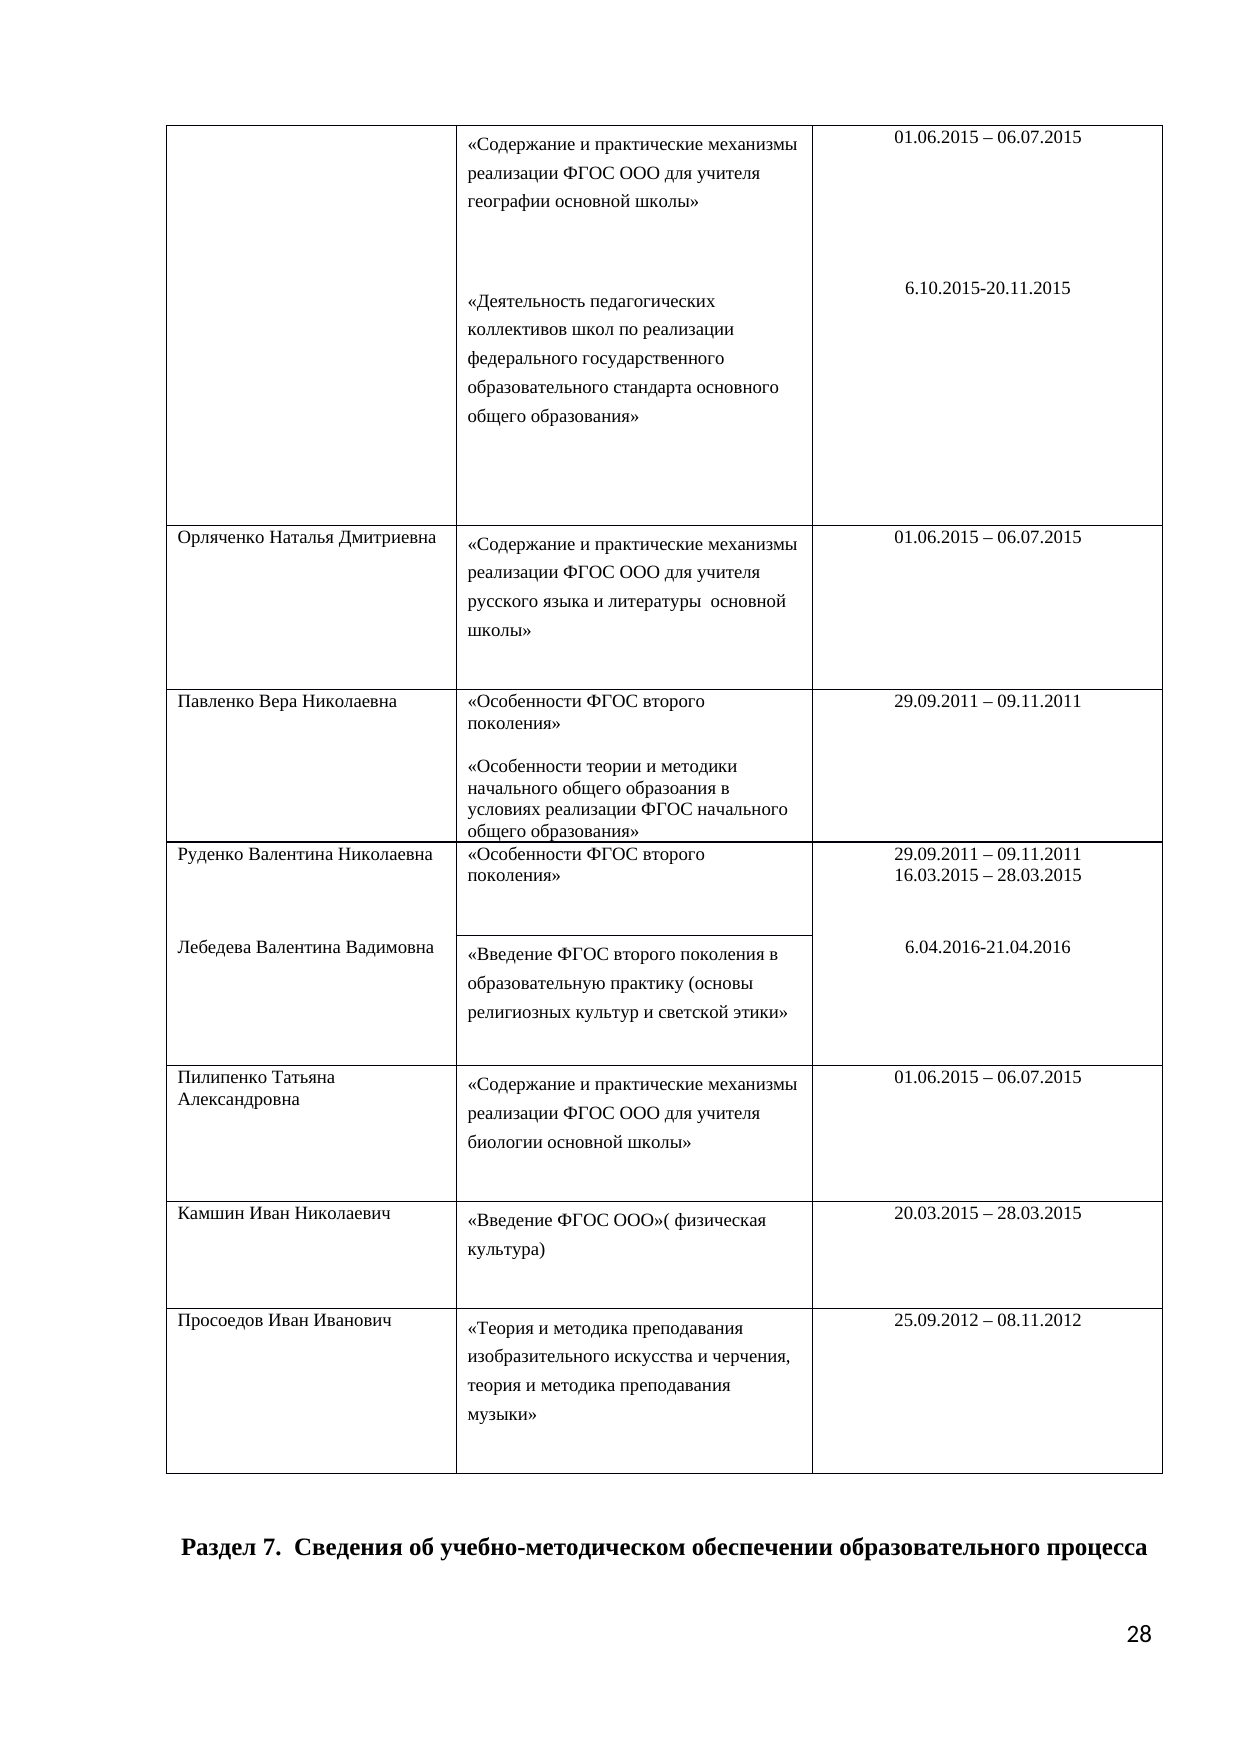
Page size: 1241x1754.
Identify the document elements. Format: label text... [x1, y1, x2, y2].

table_cell «Содержание и практические механизмы реализации ФГОС ООО для учителя биологии основной школы» [457, 1066, 812, 1201]
table_cell «Теория и методика преподавания изобразительного искусства и черчения, теория и методика преподавания музыки» [457, 1309, 812, 1473]
table_cell Орляченко Наталья Дмитриевна [167, 526, 456, 689]
table_cell «Введение ФГОС второго поколения в образовательную практику (основы религиозных культур и светской этики» [457, 936, 812, 1065]
table_cell 6.04.2016-21.04.2016 [813, 935, 1162, 1065]
table_cell 01.06.2015 – 06.07.2015 [813, 1066, 1162, 1201]
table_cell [813, 126, 1162, 524]
table_cell 25.09.2012 – 08.11.2012 [813, 1309, 1162, 1473]
table_cell 20.03.2015 – 28.03.2015 [813, 1202, 1162, 1308]
table_cell 29.09.2011 – 09.11.2011 16.03.2015 – 28.03.2015 [813, 843, 1162, 935]
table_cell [457, 126, 812, 524]
table_cell Лебедева Валентина Вадимовна [167, 935, 456, 1065]
table_cell «Содержание и практические механизмы реализации ФГОС ООО для учителя русского языка и литературы основной школы» [457, 526, 812, 689]
table_cell «Введение ФГОС ООО»( физическая культура) [457, 1202, 812, 1308]
table_cell Пилипенко Татьяна Александровна [167, 1066, 456, 1201]
table_cell 29.09.2011 – 09.11.2011 [813, 690, 1162, 841]
table_cell Камшин Иван Николаевич [167, 1202, 456, 1308]
text Раздел 7. Сведения об учебно-методическом обеспечении образовательного процесса [177, 1532, 1152, 1561]
table_cell «Особенности ФГОС второго поколения» [457, 843, 812, 935]
table_cell Павленко Вера Николаевна [167, 690, 456, 841]
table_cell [167, 126, 456, 524]
table_cell Просоедов Иван Иванович [167, 1309, 456, 1473]
table_cell 01.06.2015 – 06.07.2015 [813, 526, 1162, 689]
table_cell Руденко Валентина Николаевна [167, 843, 456, 935]
table_cell «Особенности ФГОС второго поколения» «Особенности теории и методики начального общего образоания в условиях реализации ФГОС начального общего образования» [457, 690, 812, 841]
